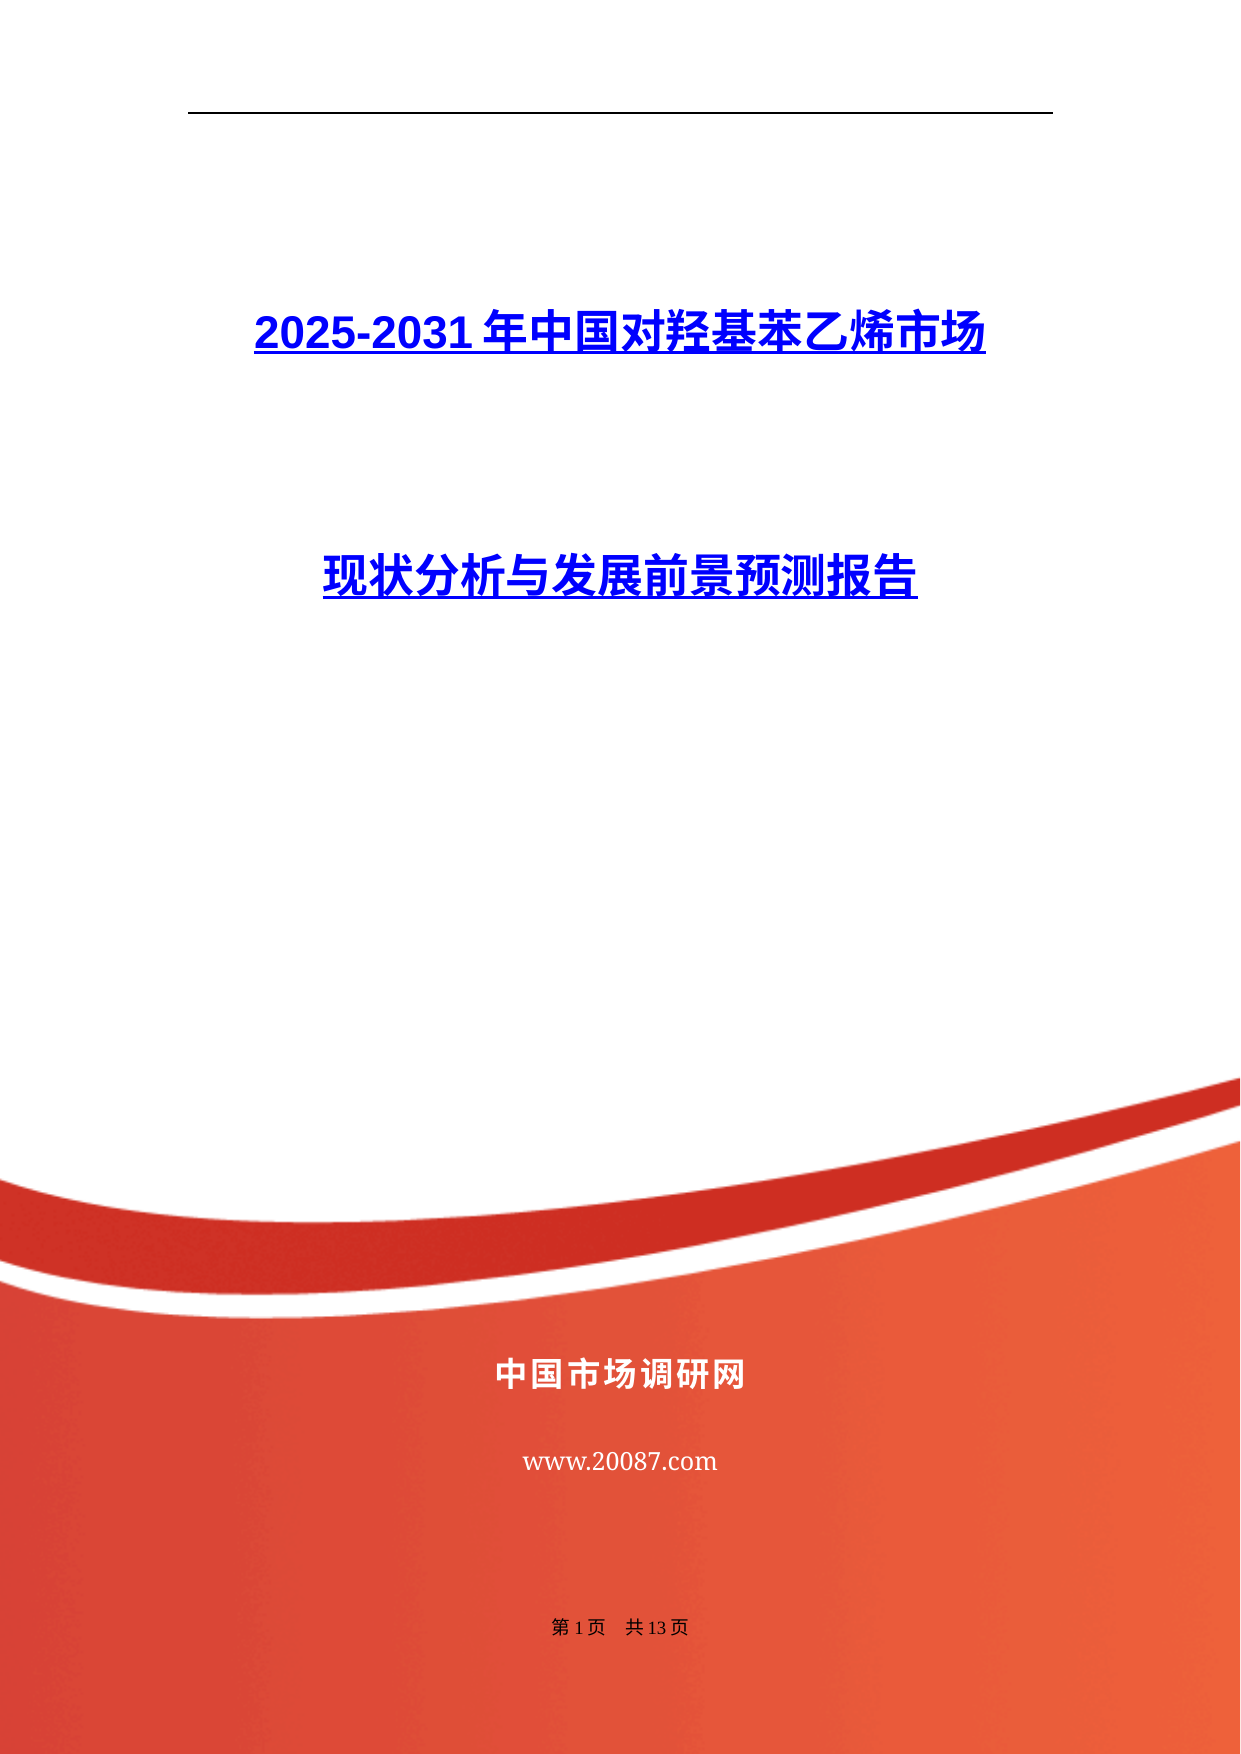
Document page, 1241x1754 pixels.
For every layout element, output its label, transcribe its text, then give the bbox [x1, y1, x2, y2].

table_header 2025-2031年中国对羟基苯乙烯市场现状分析与发展前景预测报告 [188, 207, 1053, 773]
picture [0, 1006, 1241, 1754]
text www.20087.com [187, 1428, 1053, 1493]
subtitle 中国市场调研网 [187, 1339, 1053, 1404]
